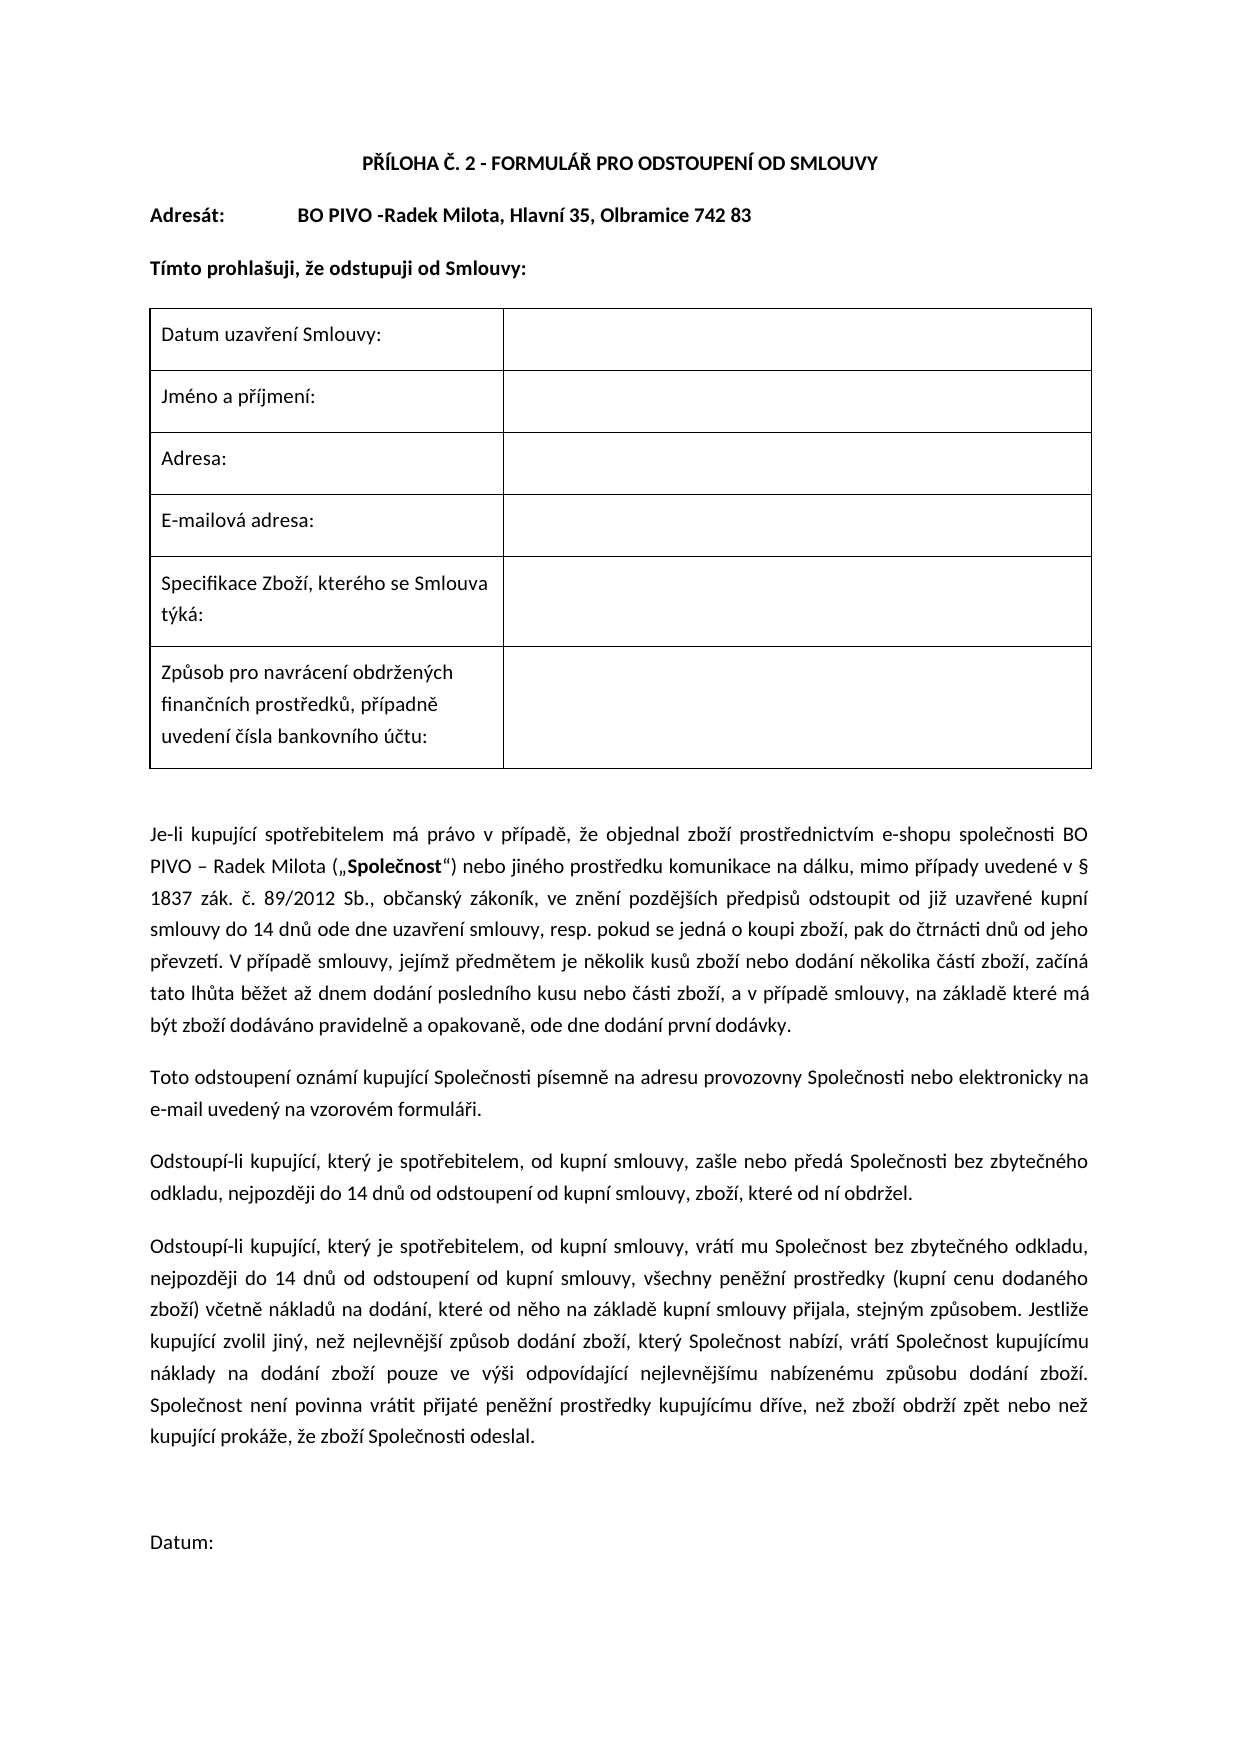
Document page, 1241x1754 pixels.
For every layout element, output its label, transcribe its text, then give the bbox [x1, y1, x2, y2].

text Odstoupí-li kupující, který je spotřebitelem, od kupní smlouvy, vrátí mu Společnost bez zbytečného odkladu, nejpozději do 14 dnů od odstoupení od kupní smlouvy, všechny peněžní prostředky (kupní cenu dodaného zboží) včetně nákladů na dodání, které od něho na základě kupní smlouvy přijala, stejným způsobem. Jestliže kupující zvolil jiný, než nejlevnější způsob dodání zboží, který Společnost nabízí, vrátí Společnost kupujícímu náklady na dodání zboží pouze ve výši odpovídající nejlevnějšímu nabízenému způsobu dodání zboží. Společnost není povinna vrátit přijaté peněžní prostředky kupujícímu dříve, než zboží obdrží zpět nebo než kupující prokáže, že zboží Společnosti odeslal. [150, 1233, 1090, 1449]
text Datum: [150, 1529, 1090, 1554]
table_cell E-mailová adresa: [151, 495, 503, 556]
text Toto odstoupení oznámí kupující Společnosti písemně na adresu provozovny Společnosti nebo elektronicky na e-mail uvedený na vzorovém formuláři. [150, 1064, 1090, 1122]
text Tímto prohlašuji, že odstupuji od Smlouvy: [150, 255, 1090, 281]
table_header Datum uzavření Smlouvy: [151, 309, 503, 370]
text Adresát: BO PIVO -Radek Milota, Hlavní 35, Olbramice 742 83 [150, 203, 1090, 228]
table_cell Jméno a příjmení: [151, 371, 503, 432]
table_cell Způsob pro navrácení obdržených finančních prostředků, případně uvedení čísla bankovního účtu: [151, 647, 503, 767]
text Je-li kupující spotřebitelem má právo v případě, že objednal zboží prostřednictvím e-shopu společnosti BO PIVO – Radek Milota („Společnost“) nebo jiného prostředku komunikace na dálku, mimo případy uvedené v § 1837 zák. č. 89/2012 Sb., občanský zákoník, ve znění pozdějších předpisů odstoupit od již uzavřené kupní smlouvy do 14 dnů ode dne uzavření smlouvy, resp. pokud se jedná o koupi zboží, pak do čtrnácti dnů od jeho převzetí. V případě smlouvy, jejímž předmětem je několik kusů zboží nebo dodání několika částí zboží, začíná tato lhůta běžet až dnem dodání posledního kusu nebo části zboží, a v případě smlouvy, na základě které má být zboží dodáváno pravidelně a opakovaně, ode dne dodání první dodávky. [150, 821, 1090, 1037]
table_header [504, 309, 1091, 370]
table_cell [504, 495, 1091, 556]
text Odstoupí-li kupující, který je spotřebitelem, od kupní smlouvy, zašle nebo předá Společnosti bez zbytečného odkladu, nejpozději do 14 dnů od odstoupení od kupní smlouvy, zboží, které od ní obdržel. [150, 1149, 1090, 1206]
text Příloha č. 2 - Formulář pro odstoupení od Smlouvy [150, 150, 1090, 175]
table_cell Adresa: [151, 433, 503, 494]
table_cell [504, 647, 1091, 767]
table_cell [504, 557, 1091, 646]
table_cell Specifikace Zboží, kterého se Smlouva týká: [151, 557, 503, 646]
table_cell [504, 371, 1091, 432]
table_cell [504, 433, 1091, 494]
